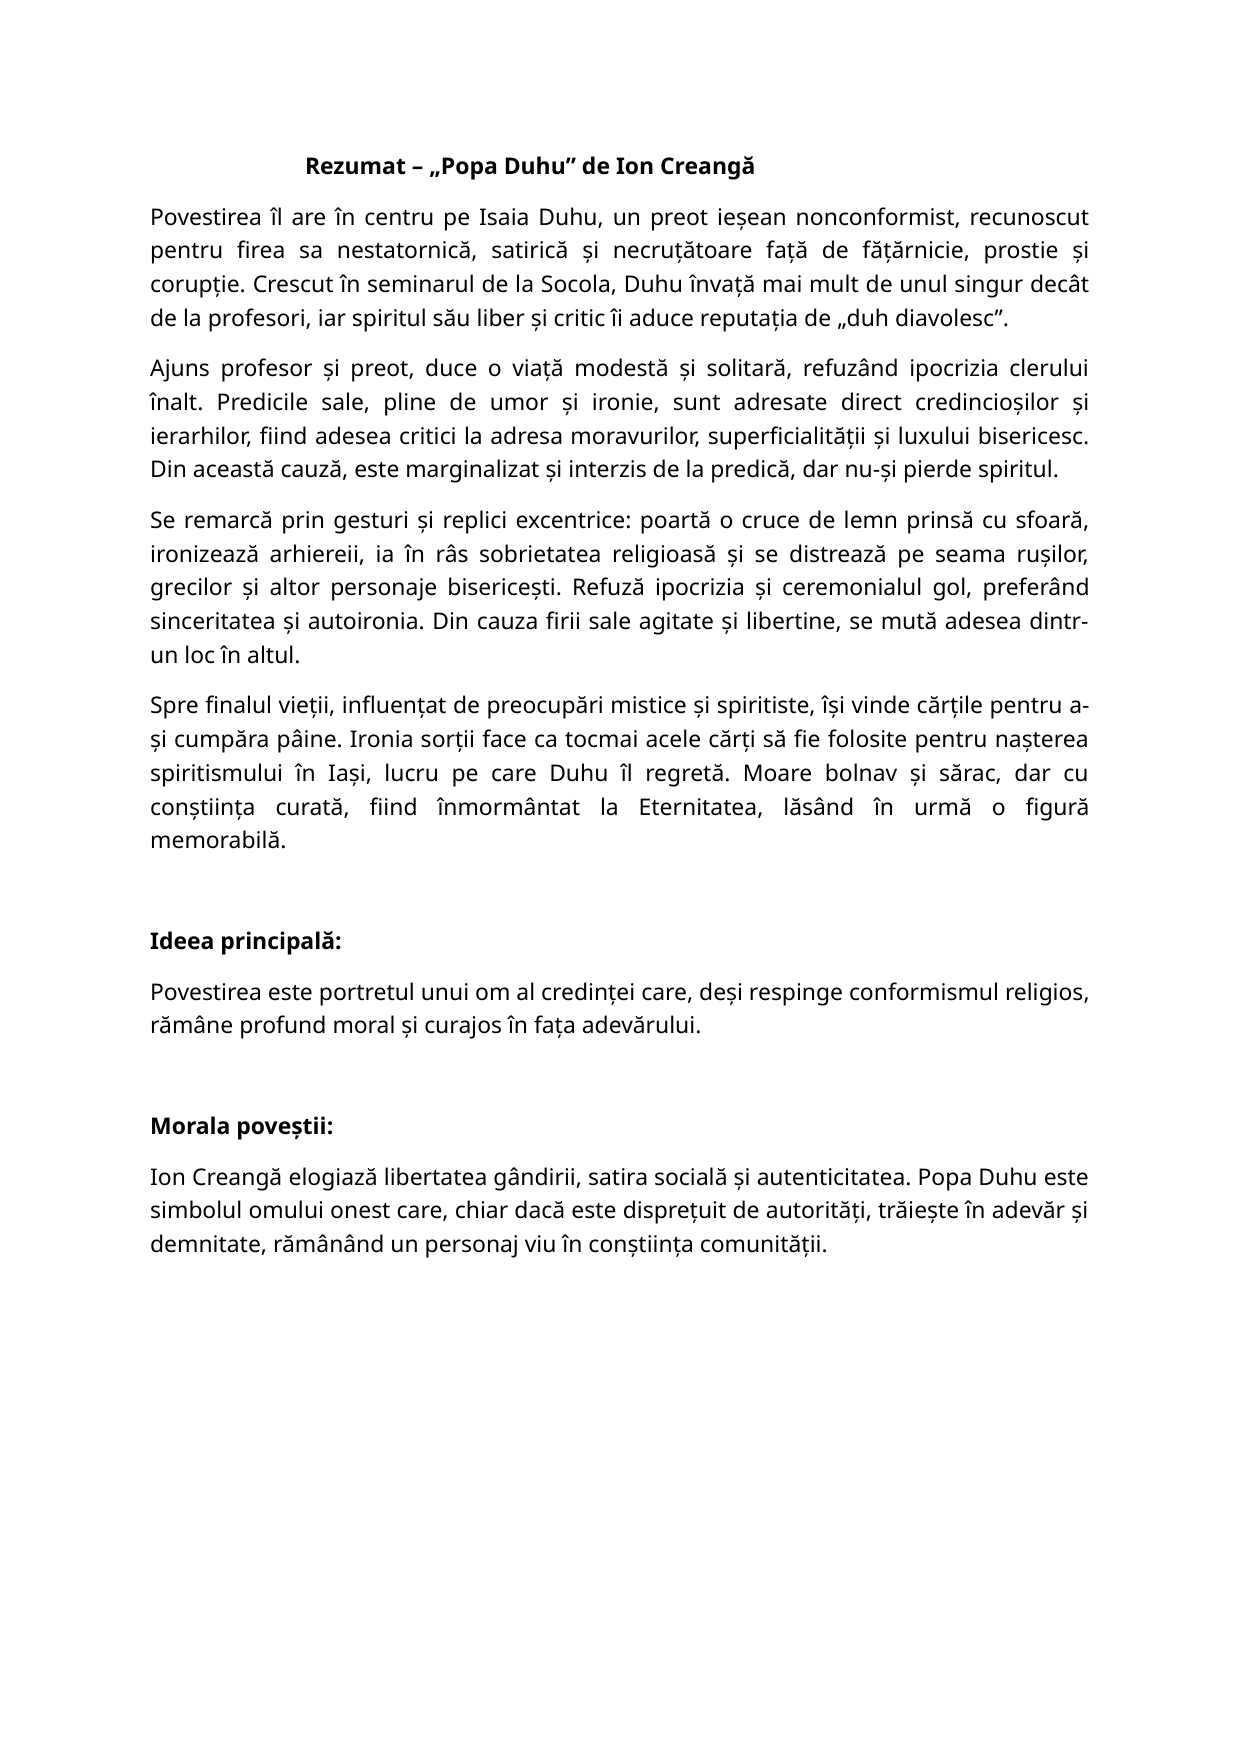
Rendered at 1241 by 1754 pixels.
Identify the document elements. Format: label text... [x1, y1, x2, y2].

text Spre finalul vieții, influențat de preocupări mistice și spiritiste, își vinde cărțile pentru a-și cumpăra pâine. Ironia sorții face ca tocmai acele cărți să fie folosite pentru nașterea spiritismului în Iași, lucru pe care Duhu îl regretă. Moare bolnav și sărac, dar cu conștiința curată, fiind înmormântat la Eternitatea, lăsând în urmă o figură memorabilă. [150, 689, 1090, 855]
text Ideea principală: [150, 925, 1090, 956]
text Povestirea îl are în centru pe Isaia Duhu, un preot ieșean nonconformist, recunoscut pentru firea sa nestatornică, satirică și necruțătoare față de fățărnicie, prostie și corupție. Crescut în seminarul de la Socola, Duhu învață mai mult de unul singur decât de la profesori, iar spiritul său liber și critic îi aduce reputația de „duh diavolesc”. [150, 200, 1090, 333]
text Rezumat – „Popa Duhu” de Ion Creangă [150, 150, 1090, 181]
text Se remarcă prin gesturi și replici excentrice: poartă o cruce de lemn prinsă cu sfoară, ironizează arhiereii, ia în râs sobrietatea religioasă și se distrează pe seama rușilor, grecilor și altor personaje bisericești. Refuză ipocrizia și ceremonialul gol, preferând sinceritatea și autoironia. Din cauza firii sale agitate și libertine, se mută adesea dintr-un loc în altul. [150, 504, 1090, 670]
text Ion Creangă elogiază libertatea gândirii, satira socială și autenticitatea. Popa Duhu este simbolul omului onest care, chiar dacă este disprețuit de autorități, trăiește în adevăr și demnitate, rămânând un personaj viu în conștiința comunității. [150, 1160, 1090, 1259]
text Ajuns profesor și preot, duce o viață modestă și solitară, refuzând ipocrizia clerului înalt. Predicile sale, pline de umor și ironie, sunt adresate direct credincioșilor și ierarhilor, fiind adesea critici la adresa moravurilor, superficialității și luxului bisericesc. Din această cauză, este marginalizat și interzis de la predică, dar nu-și pierde spiritul. [150, 352, 1090, 484]
text Morala poveștii: [150, 1110, 1090, 1141]
text Povestirea este portretul unui om al credinței care, deși respinge conformismul religios, rămâne profund moral și curajos în fața adevărului. [150, 975, 1090, 1040]
